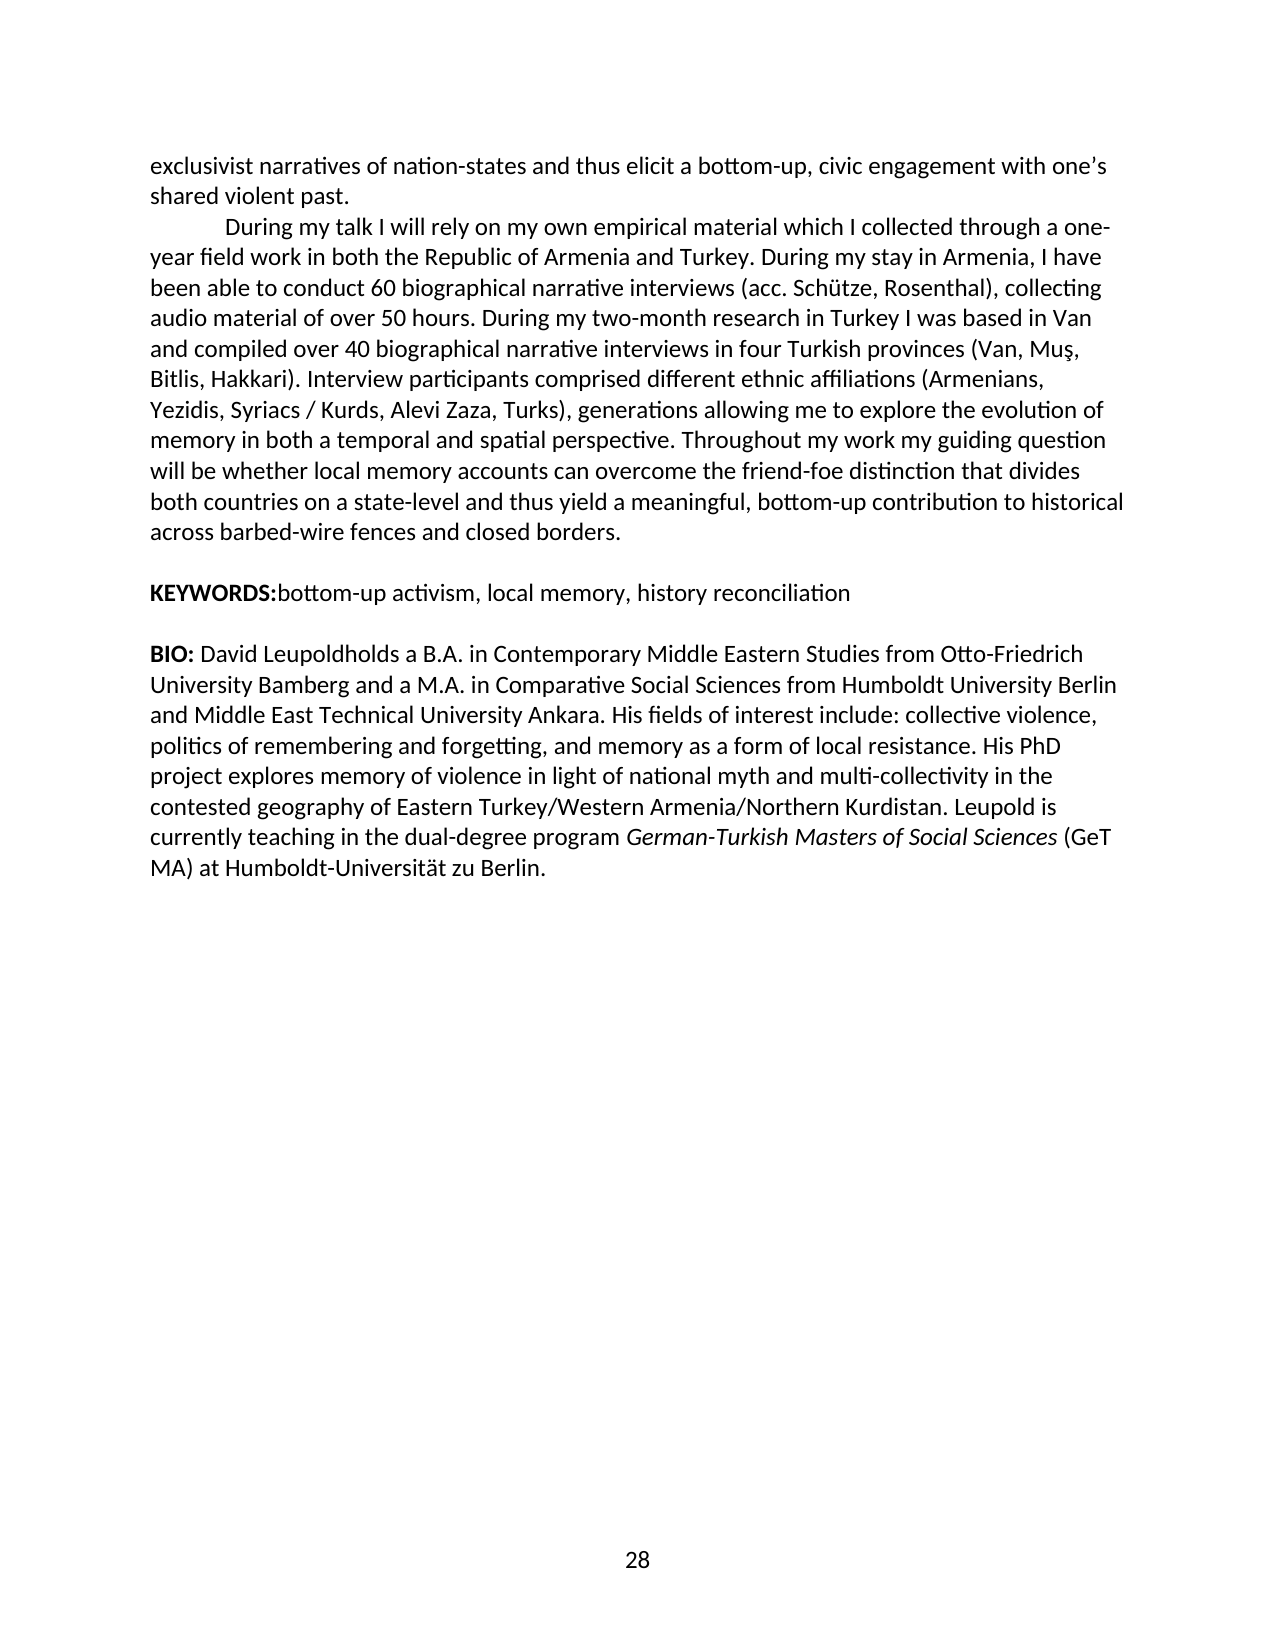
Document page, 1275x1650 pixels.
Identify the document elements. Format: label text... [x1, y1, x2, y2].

text BIO: David Leupoldholds a B.A. in Contemporary Middle Eastern Studies from Otto-Friedrich University Bamberg and a M.A. in Comparative Social Sciences from Humboldt University Berlin and Middle East Technical University Ankara. His fields of interest include: collective violence, politics of remembering and forgetting, and memory as a form of local resistance. His PhD project explores memory of violence in light of national myth and multi-collectivity in the contested geography of Eastern Turkey/Western Armenia/Northern Kurdistan. Leupold is currently teaching in the dual-degree program German-Turkish Masters of Social Sciences (GeT MA) at Humboldt-Universität zu Berlin. [150, 638, 1125, 882]
text During my talk I will rely on my own empirical material which I collected through a one-year field work in both the Republic of Armenia and Turkey. During my stay in Armenia, I have been able to conduct 60 biographical narrative interviews (acc. Schütze, Rosenthal), collecting audio material of over 50 hours. During my two-month research in Turkey I was based in Van and compiled over 40 biographical narrative interviews in four Turkish provinces (Van, Muş, Bitlis, Hakkari). Interview participants comprised different ethnic affiliations (Armenians, Yezidis, Syriacs / Kurds, Alevi Zaza, Turks), generations allowing me to explore the evolution of memory in both a temporal and spatial perspective. Throughout my work my guiding question will be whether local memory accounts can overcome the friend-foe distinction that divides both countries on a state-level and thus yield a meaningful, bottom-up contribution to historical across barbed-wire fences and closed borders. [150, 211, 1125, 547]
text KEYWORDS:bottom-up activism, local memory, history reconciliation [150, 577, 1125, 608]
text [150, 150, 1125, 211]
